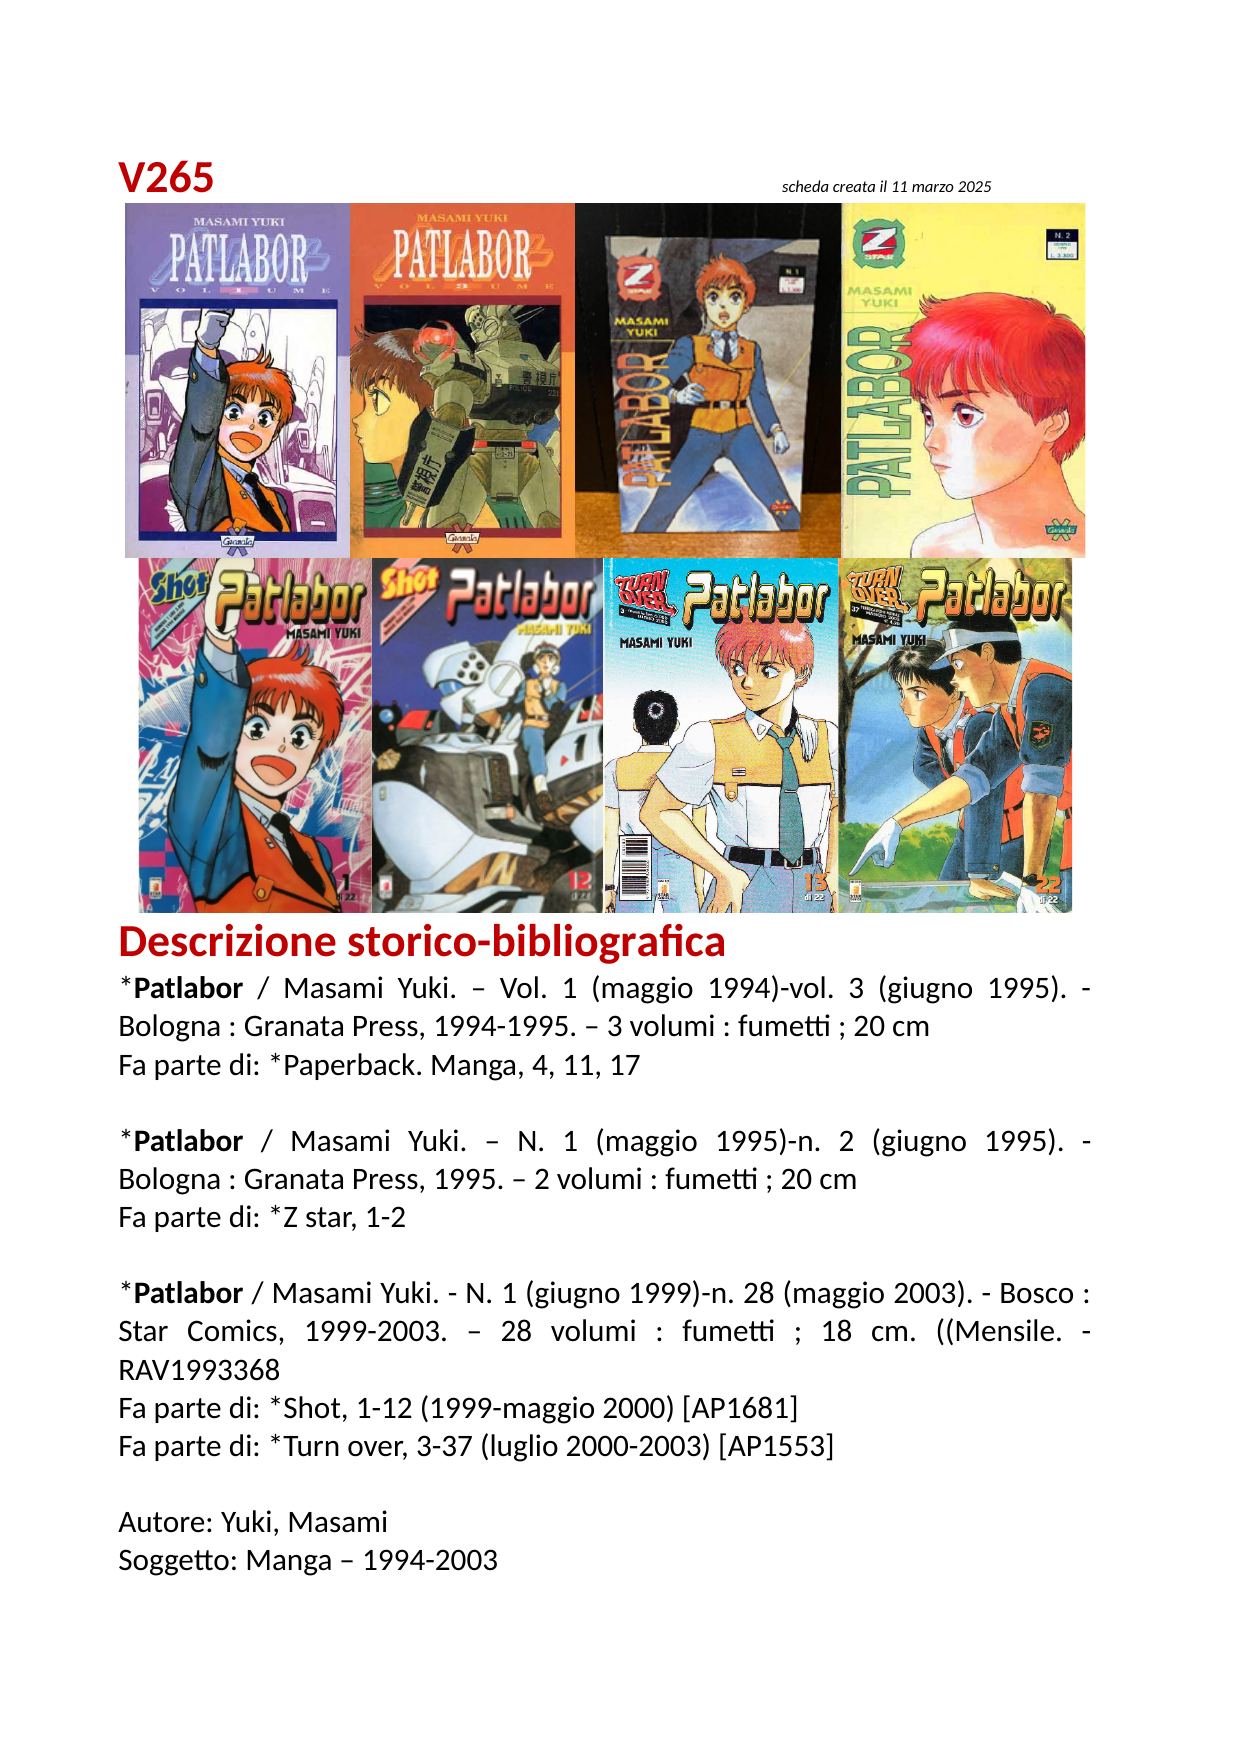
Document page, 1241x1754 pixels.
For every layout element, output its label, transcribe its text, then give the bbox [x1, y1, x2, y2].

text *Patlabor / Masami Yuki. – Vol. 1 (maggio 1994)-vol. 3 (giugno 1995). - Bologna : Granata Press, 1994-1995. – 3 volumi : fumetti ; 20 cm [118, 968, 1092, 1044]
text V265 scheda creata il 11 marzo 2025 [118, 148, 1092, 204]
text Fa parte di: *Paperback. Manga, 4, 11, 17 [118, 1044, 1092, 1083]
text Autore: Yuki, Masami [118, 1502, 1092, 1540]
text Soggetto: Manga – 1994-2003 [118, 1540, 1092, 1578]
text Fa parte di: *Z star, 1-2 [118, 1197, 1092, 1235]
picture [125, 203, 1086, 913]
text Fa parte di: *Shot, 1-12 (1999-maggio 2000) [AP1681] [118, 1388, 1092, 1426]
text Fa parte di: *Turn over, 3-37 (luglio 2000-2003) [AP1553] [118, 1426, 1092, 1464]
text *Patlabor / Masami Yuki. - N. 1 (giugno 1999)-n. 28 (maggio 2003). - Bosco : Star Comics, 1999-2003. – 28 volumi : fumetti ; 18 cm. ((Mensile. - RAV1993368 [118, 1273, 1092, 1388]
text Descrizione storico-bibliografica [118, 912, 1092, 968]
text *Patlabor / Masami Yuki. – N. 1 (maggio 1995)-n. 2 (giugno 1995). - Bologna : Granata Press, 1995. – 2 volumi : fumetti ; 20 cm [118, 1121, 1092, 1197]
